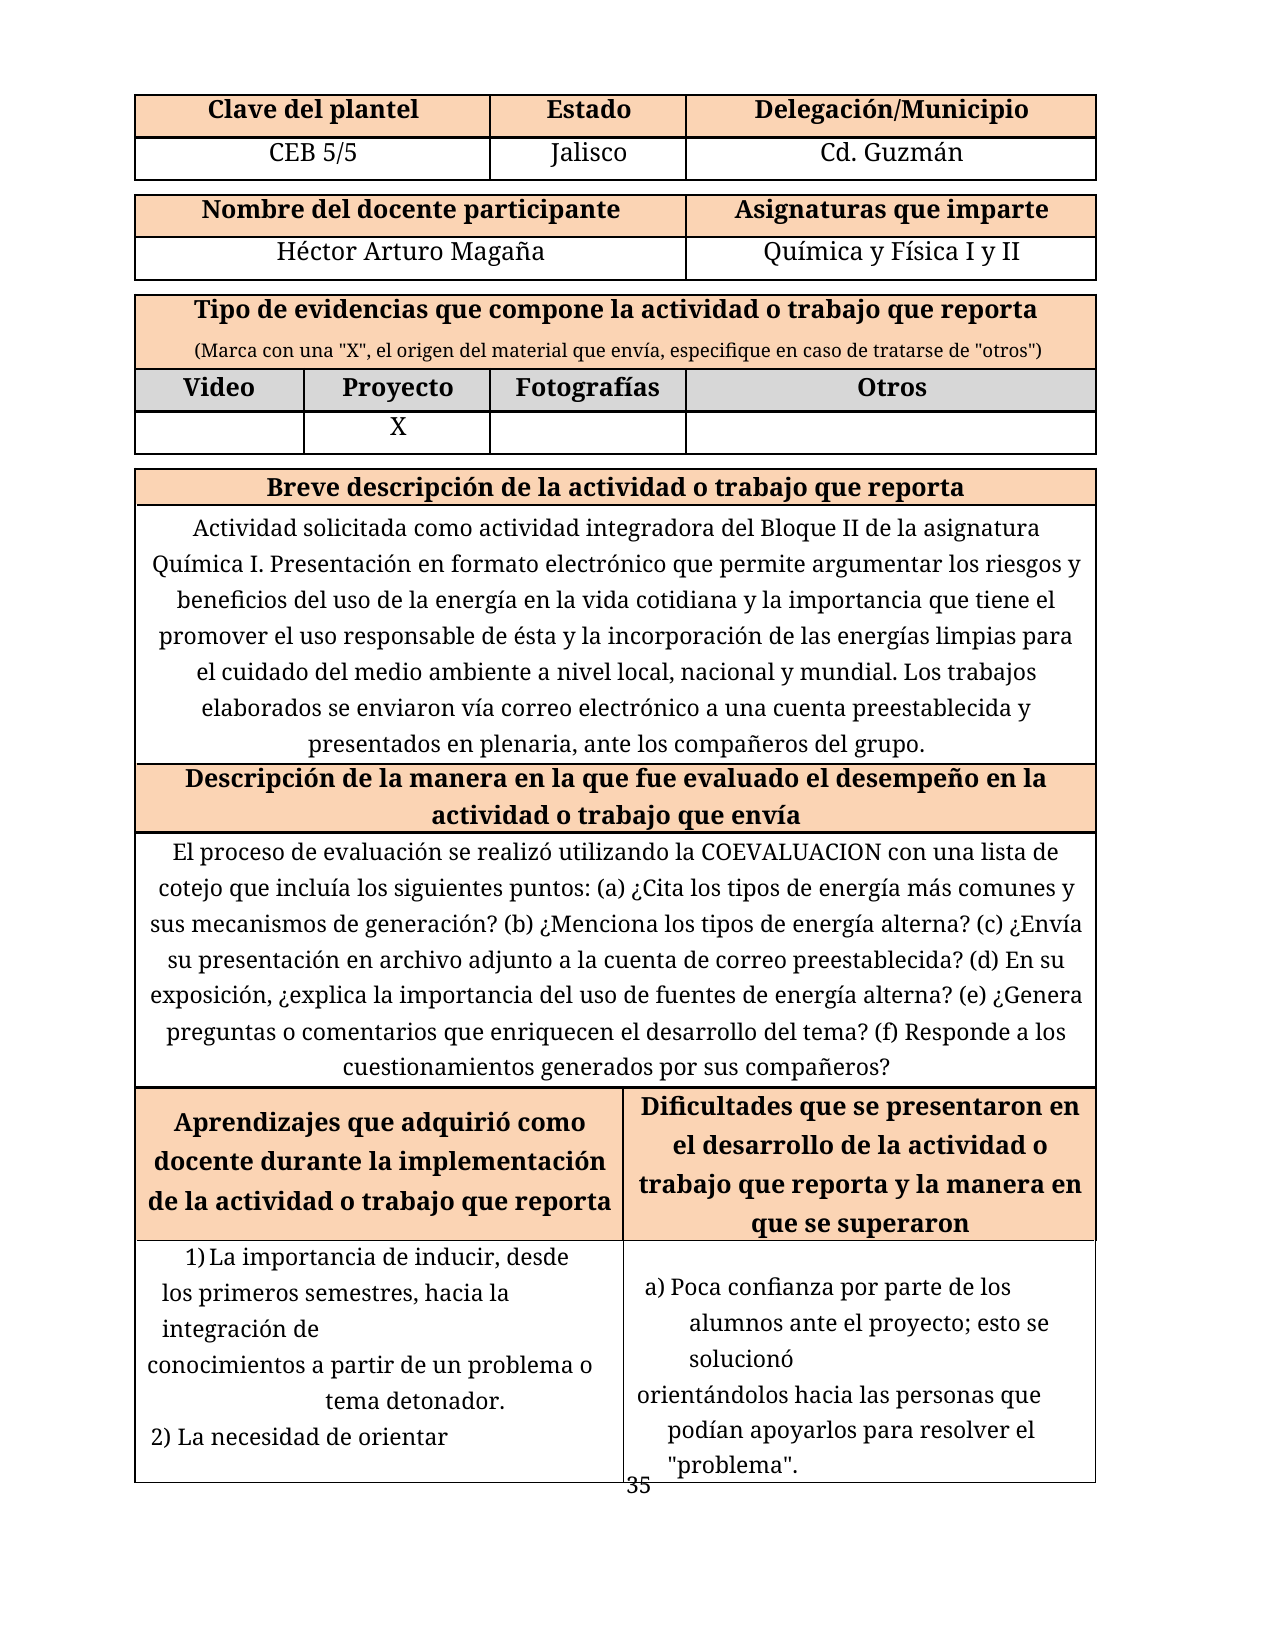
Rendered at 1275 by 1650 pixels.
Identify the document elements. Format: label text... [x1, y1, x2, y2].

table_cell [136, 413, 303, 453]
table_cell CEB 5/5 [136, 139, 489, 179]
table_header Estado [491, 96, 685, 136]
table_cell [491, 413, 685, 453]
table_cell Descripción de la manera en la que fue evaluado el desempeño en la actividad o trabajo que envía [136, 764, 1095, 831]
table_header Clave del plantel [136, 96, 489, 136]
table_header Asignaturas que imparte [687, 196, 1095, 236]
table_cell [136, 1241, 623, 1482]
table_cell Aprendizajes que adquirió como docente durante la implementación de la actividad o trabajo que reporta [136, 1089, 622, 1240]
table_header Tipo de evidencias que compone la actividad o trabajo que reporta (Marca con una "X", el origen del material que envía, especifique en caso de tratarse de "otros") [136, 296, 1095, 368]
table_cell Video [136, 370, 303, 410]
table_cell Cd. Guzmán [687, 139, 1095, 179]
table_cell Otros [687, 370, 1095, 410]
table_cell Fotografías [491, 370, 685, 410]
table_cell Química y Física I y II [687, 238, 1095, 279]
table_cell Jalisco [491, 139, 685, 179]
table_cell Dificultades que se presentaron en el desarrollo de la actividad o trabajo que reporta y la manera en que se superaron [624, 1089, 1095, 1240]
table_cell Actividad solicitada como actividad integradora del Bloque II de la asignatura Química I. Presentación en formato electrónico que permite argumentar los riesgos y beneficios del uso de la energía en la vida cotidiana y la importancia que tiene el promover el uso responsable de ésta y la incorporación de las energías limpias para el cuidado del medio ambiente a nivel local, nacional y mundial. Los trabajos elaborados se enviaron vía correo electrónico a una cuenta preestablecida y presentados en plenaria, ante los compañeros del grupo. [136, 505, 1095, 763]
table_header Nombre del docente participante [136, 196, 685, 236]
table_cell Héctor Arturo Magaña [136, 238, 685, 279]
table_header Delegación/Municipio [687, 96, 1095, 136]
table_cell Proyecto [305, 370, 489, 410]
table_cell [687, 413, 1095, 453]
table_cell El proceso de evaluación se realizó utilizando la COEVALUACION con una lista de cotejo que incluía los siguientes puntos: (a) ¿Cita los tipos de energía más comunes y sus mecanismos de generación? (b) ¿Menciona los tipos de energía alterna? (c) ¿Envía su presentación en archivo adjunto a la cuenta de correo preestablecida? (d) En su exposición, ¿explica la importancia del uso de fuentes de energía alterna? (e) ¿Genera preguntas o comentarios que enriquecen el desarrollo del tema? (f) Responde a los cuestionamientos generados por sus compañeros? [136, 834, 1095, 1086]
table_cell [624, 1240, 1095, 1482]
table_header Breve descripción de la actividad o trabajo que reporta [136, 470, 1095, 504]
table_cell X [305, 413, 489, 453]
